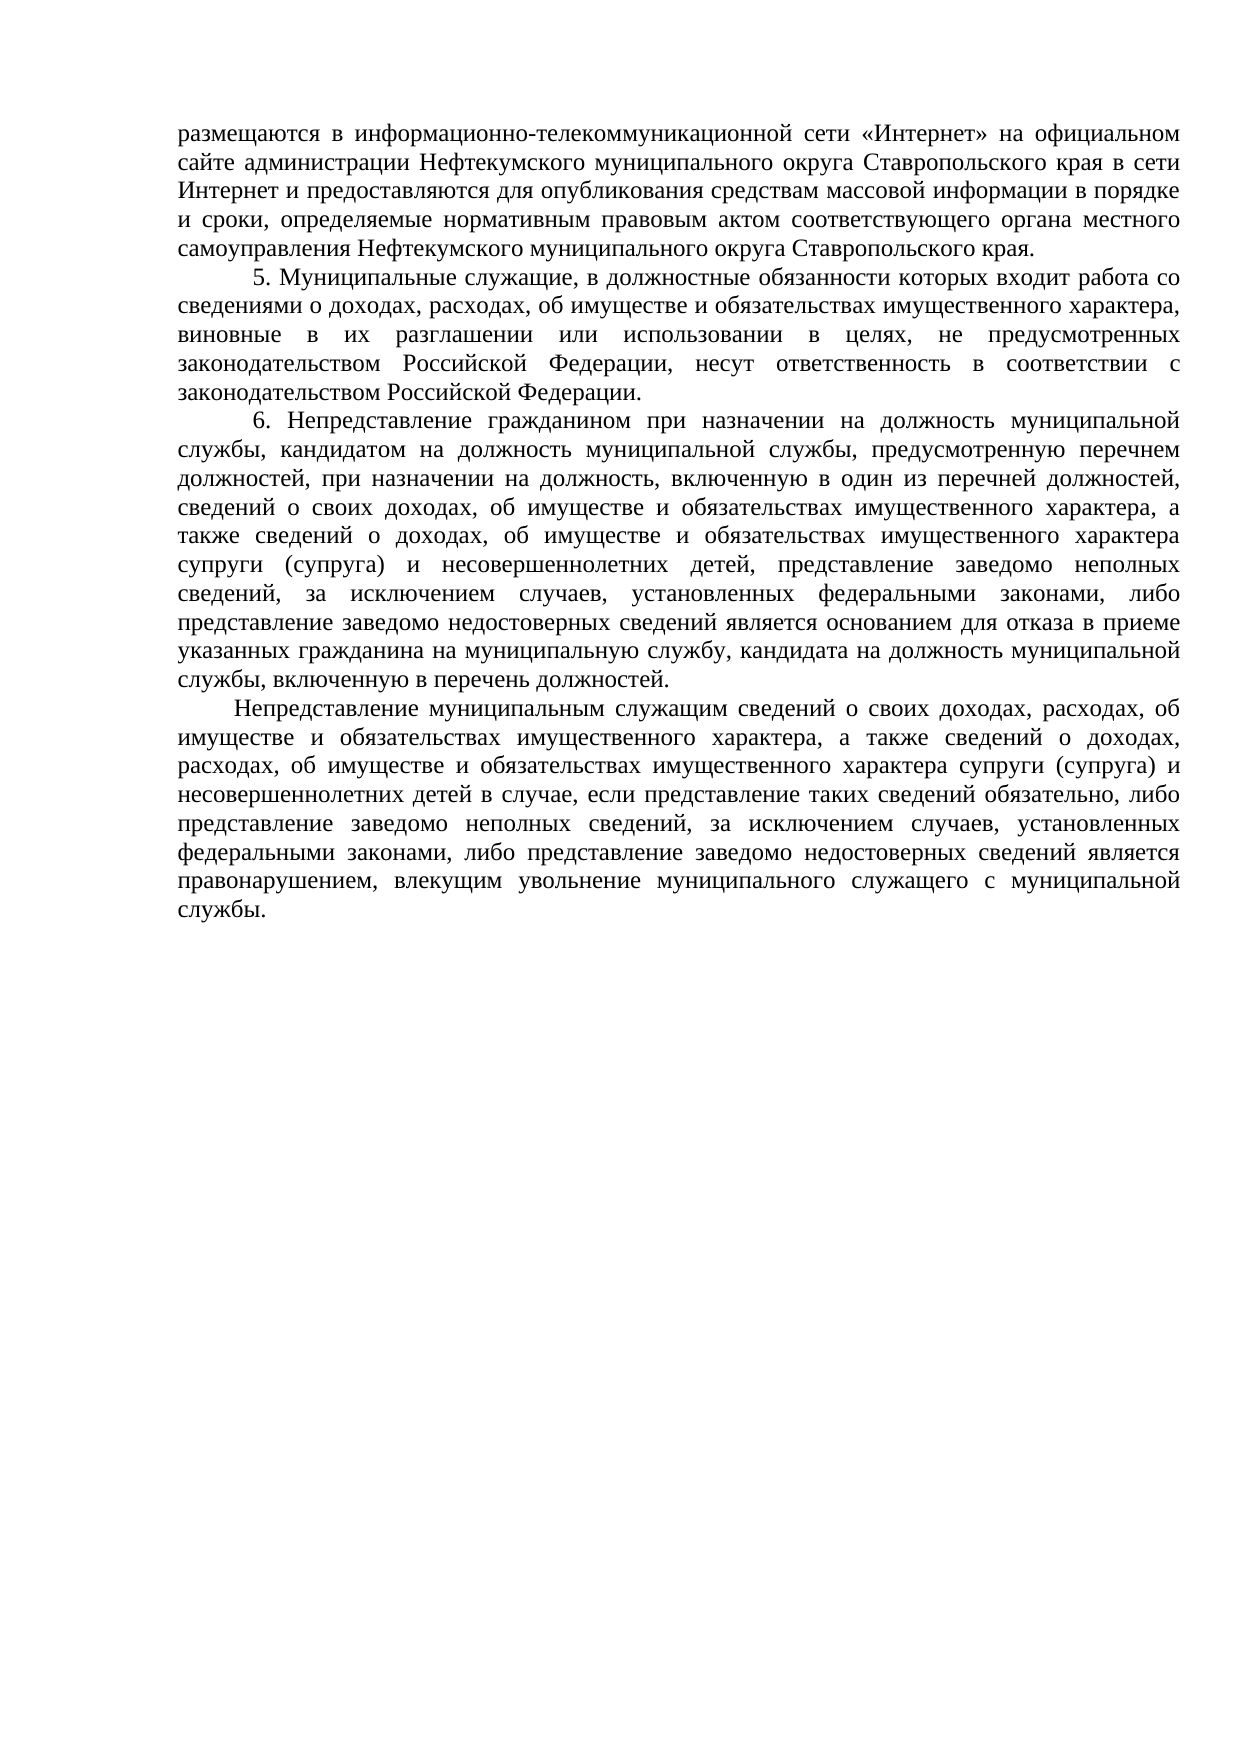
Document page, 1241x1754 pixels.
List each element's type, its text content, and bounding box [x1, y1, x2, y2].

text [177, 118, 1181, 262]
text 6. Непредставление гражданином при назначении на должность муниципальной службы, кандидатом на должность муниципальной службы, предусмотренную перечнем должностей, при назначении на должность, включенную в один из перечней должностей, сведений о своих доходах, об имуществе и обязательствах имущественного характера, а также сведений о доходах, об имуществе и обязательствах имущественного характера супруги (супруга) и несовершеннолетних детей, представление заведомо неполных сведений, за исключением случаев, установленных федеральными законами, либо представление заведомо недостоверных сведений является основанием для отказа в приеме указанных гражданина на муниципальную службу, кандидата на должность муниципальной службы, включенную в перечень должностей. [177, 406, 1181, 693]
text 5. Муниципальные служащие, в должностные обязанности которых входит работа со сведениями о доходах, расходах, об имуществе и обязательствах имущественного характера, виновные в их разглашении или использовании в целях, не предусмотренных законодательством Российской Федерации, несут ответственность в соответствии с законодательством Российской Федерации. [177, 262, 1181, 406]
text Непредставление муниципальным служащим сведений о своих доходах, расходах, об имуществе и обязательствах имущественного характера, а также сведений о доходах, расходах, об имуществе и обязательствах имущественного характера супруги (супруга) и несовершеннолетних детей в случае, если представление таких сведений обязательно, либо представление заведомо неполных сведений, за исключением случаев, установленных федеральными законами, либо представление заведомо недостоверных сведений является правонарушением, влекущим увольнение муниципального служащего с муниципальной службы. [177, 693, 1181, 923]
